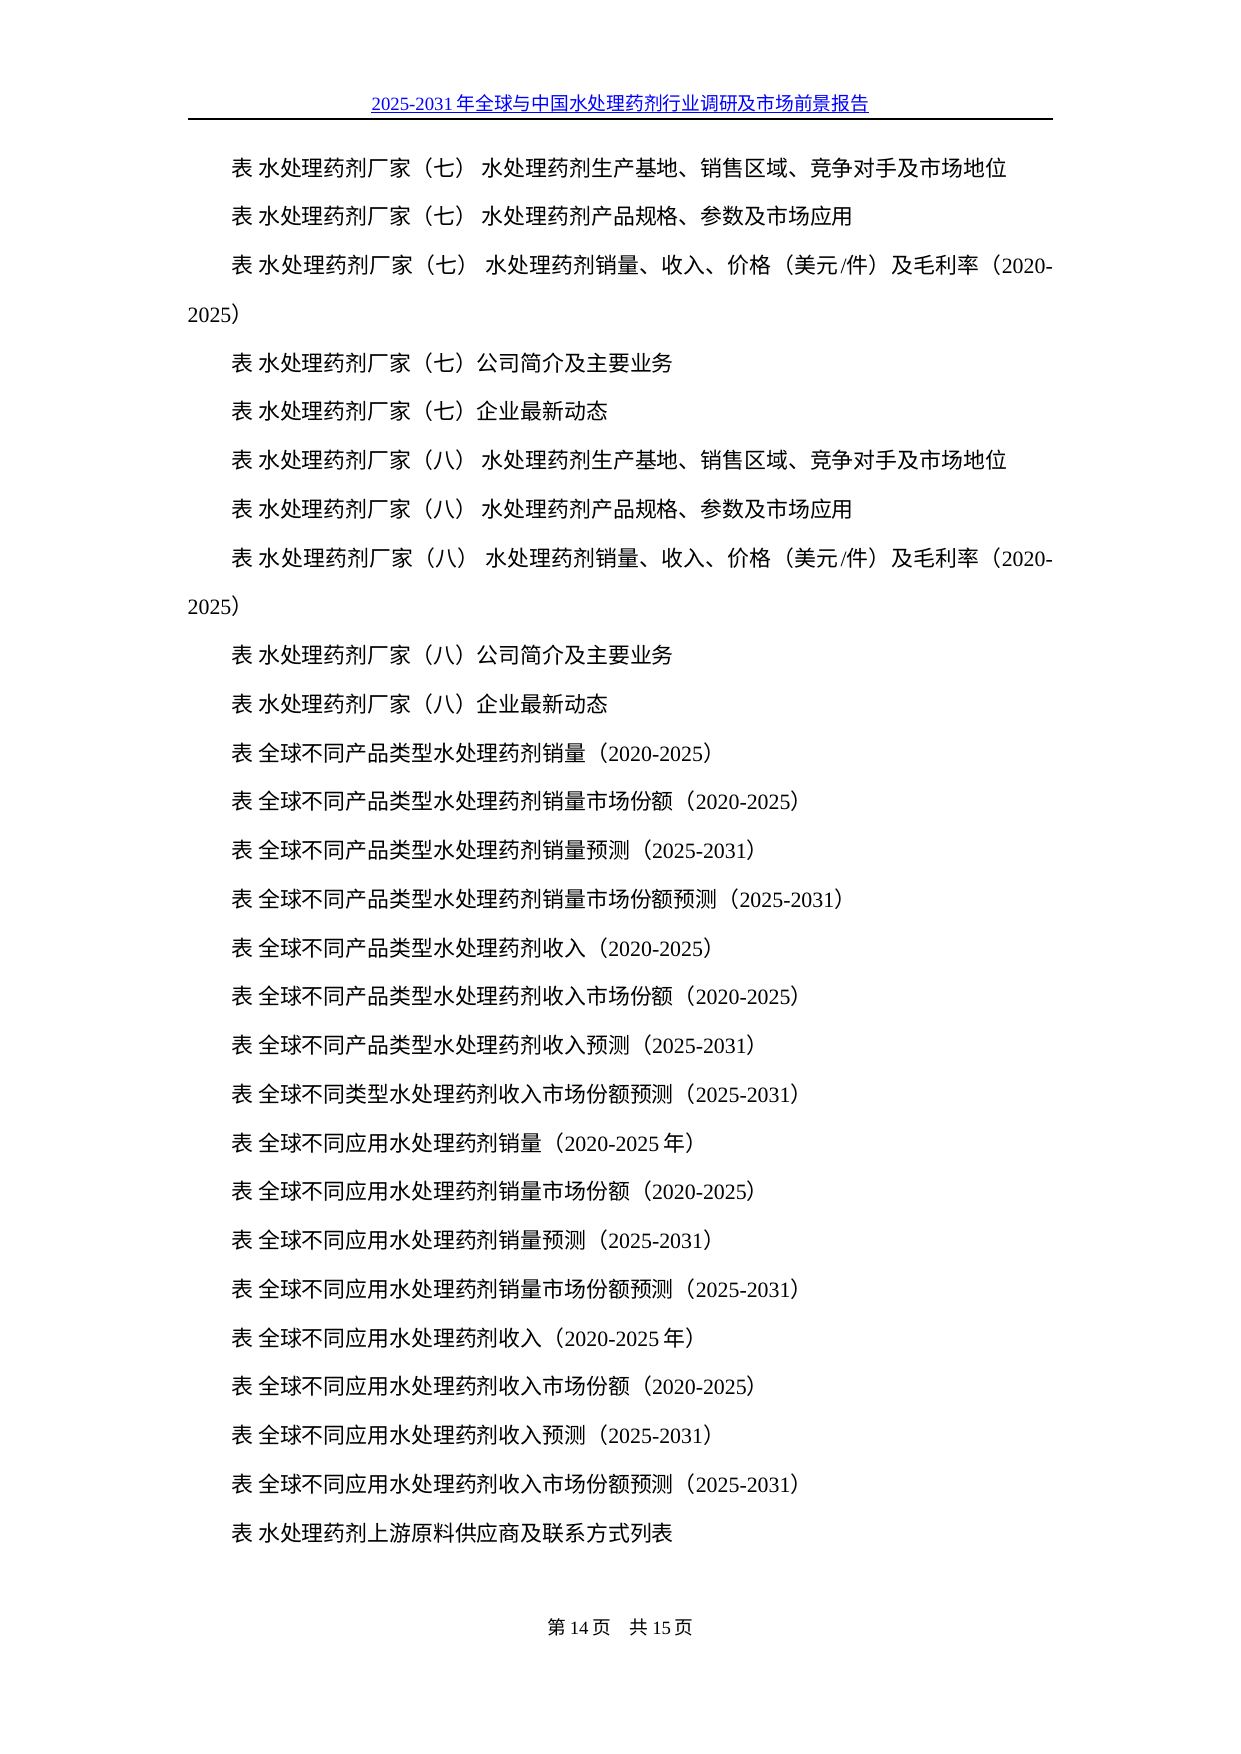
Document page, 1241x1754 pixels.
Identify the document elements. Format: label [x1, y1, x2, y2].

text [187, 150, 1053, 1548]
